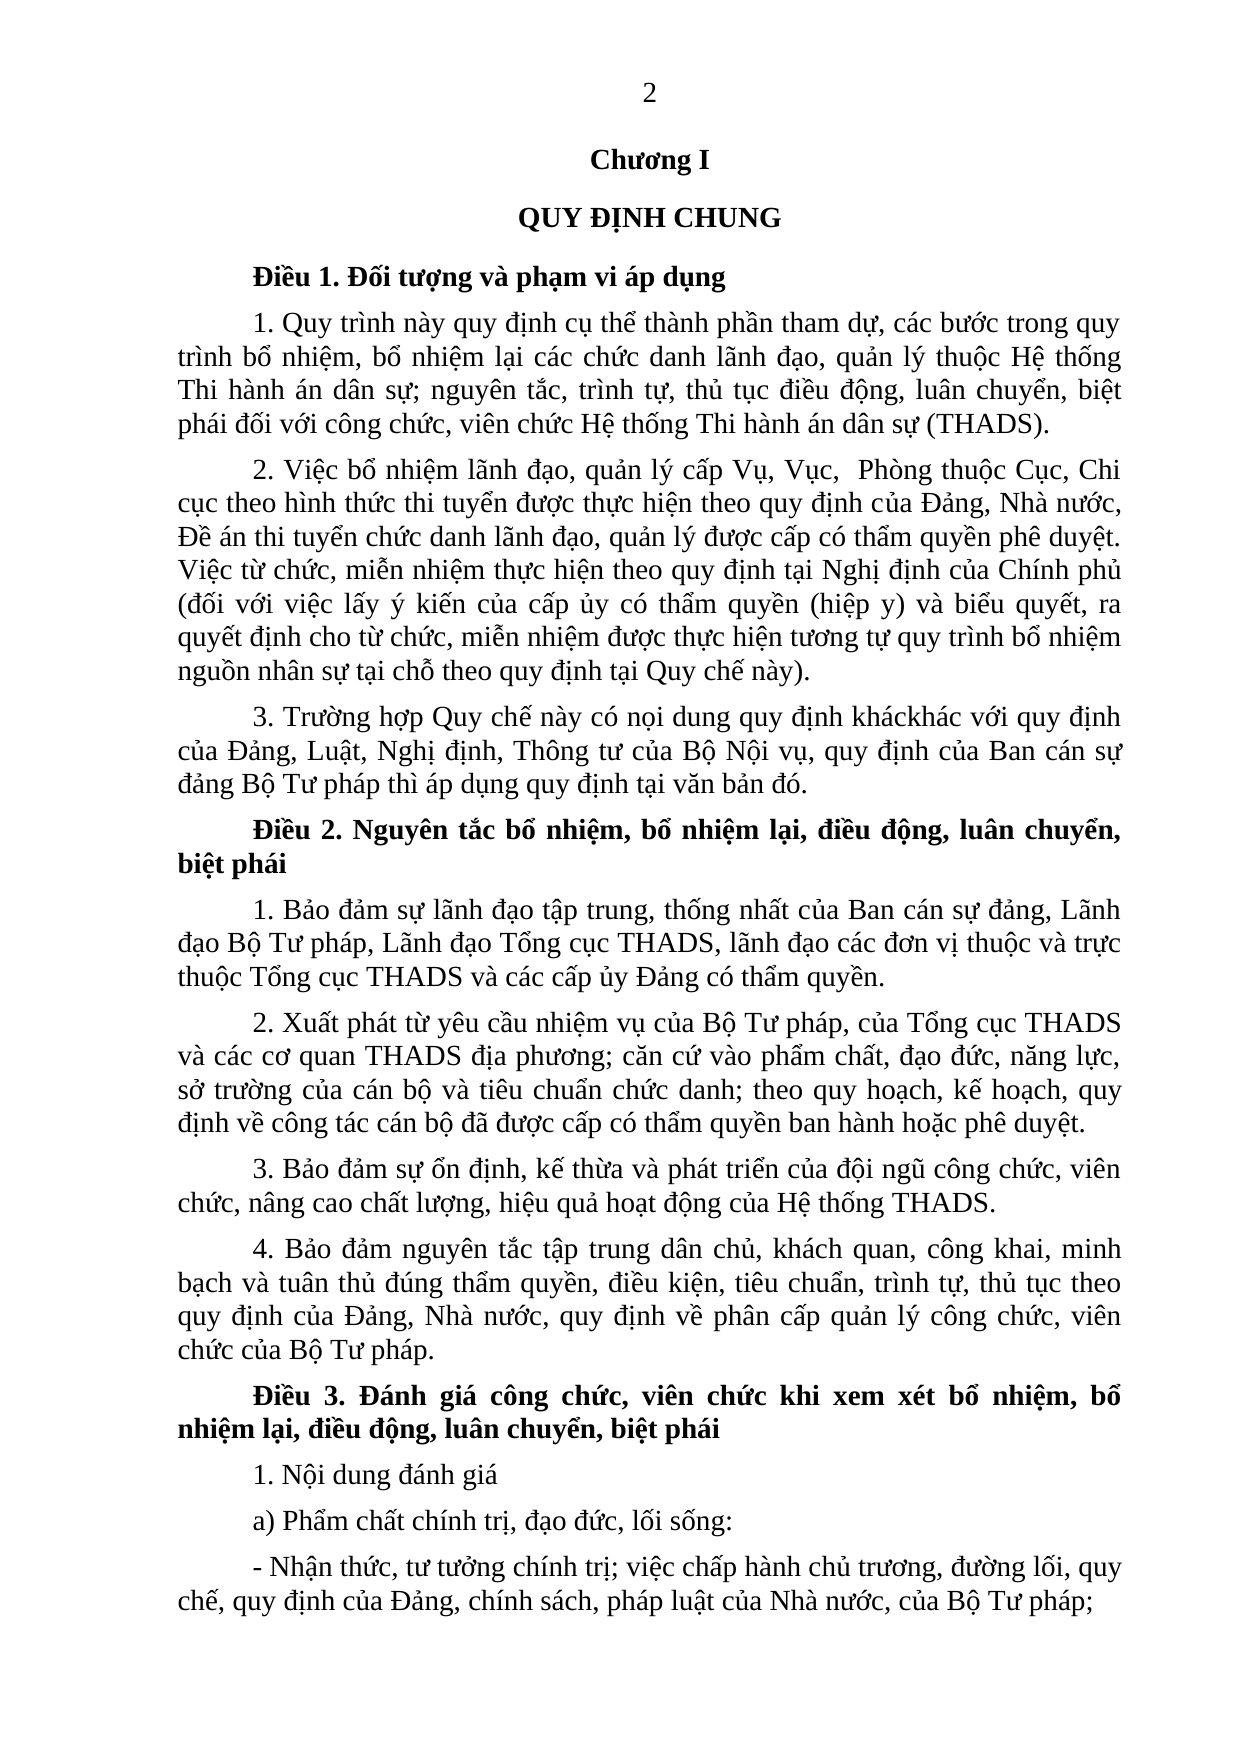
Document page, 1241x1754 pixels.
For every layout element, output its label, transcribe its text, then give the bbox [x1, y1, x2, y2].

text 1. Quy trình này quy định cụ thể thành phần tham dự, các bước trong quy trình bổ nhiệm, bổ nhiệm lại các chức danh lãnh đạo, quản lý thuộc Hệ thống Thi hành án dân sự; nguyên tắc, trình tự, thủ tục điều động, luân chuyển, biệt phái đối với công chức, viên chức Hệ thống Thi hành án dân sự (THADS). [177, 305, 1122, 439]
text 1. Nội dung đánh giá [177, 1457, 1122, 1491]
text 3. Trường hợp Quy chế này có nọi dung quy định kháckhác với quy định của Đảng, Luật, Nghị định, Thông tư của Bộ Nội vụ, quy định của Ban cán sự đảng Bộ Tư pháp thì áp dụng quy định tại văn bản đó. [177, 699, 1122, 800]
text 4. Bảo đảm nguyên tắc tập trung dân chủ, khách quan, công khai, minh bạch và tuân thủ đúng thẩm quyền, điều kiện, tiêu chuẩn, trình tự, thủ tục theo quy định của Đảng, Nhà nước, quy định về phân cấp quản lý công chức, viên chức của Bộ Tư pháp. [177, 1231, 1122, 1365]
text Điều 3. Đánh giá công chức, viên chức khi xem xét bổ nhiệm, bổ nhiệm lại, điều động, luân chuyển, biệt phái [177, 1378, 1122, 1445]
text 2. Xuất phát từ yêu cầu nhiệm vụ của Bộ Tư pháp, của Tổng cục THADS và các cơ quan THADS địa phương; căn cứ vào phẩm chất, đạo đức, năng lực, sở trường của cán bộ và tiêu chuẩn chức danh; theo quy hoạch, kế hoạch, quy định về công tác cán bộ đã được cấp có thẩm quyền ban hành hoặc phê duyệt. [177, 1005, 1122, 1139]
text a) Phẩm chất chính trị, đạo đức, lối sống: [177, 1503, 1122, 1537]
text Điều 1. Đối tượng và phạm vi áp dụng [177, 259, 1122, 293]
text Điều 2. Nguyên tắc bổ nhiệm, bổ nhiệm lại, điều động, luân chuyển, biệt phái [177, 812, 1122, 879]
text 2. Việc bổ nhiệm lãnh đạo, quản lý cấp Vụ, Vục, Phòng thuộc Cục, Chi cục theo hình thức thi tuyển được thực hiện theo quy định của Đảng, Nhà nước, Đề án thi tuyển chức danh lãnh đạo, quản lý được cấp có thẩm quyền phê duyệt. Việc từ chức, miễn nhiệm thực hiện theo quy định tại Nghị định của Chính phủ (đối với việc lấy ý kiến của cấp ủy có thẩm quyền (hiệp y) và biểu quyết, ra quyết định cho từ chức, miễn nhiệm được thực hiện tương tự quy trình bổ nhiệm nguồn nhân sự tại chỗ theo quy định tại Quy chế này). [177, 452, 1122, 687]
text 1. Bảo đảm sự lãnh đạo tập trung, thống nhất của Ban cán sự đảng, Lãnh đạo Bộ Tư pháp, Lãnh đạo Tổng cục THADS, lãnh đạo các đơn vị thuộc và trực thuộc Tổng cục THADS và các cấp ủy Đảng có thẩm quyền. [177, 892, 1122, 992]
text 3. Bảo đảm sự ổn định, kế thừa và phát triển của đội ngũ công chức, viên chức, nâng cao chất lượng, hiệu quả hoạt động của Hệ thống THADS. [177, 1152, 1122, 1219]
text Chương I [177, 142, 1122, 176]
text QUY ĐỊNH CHUNG [177, 201, 1122, 234]
text - Nhận thức, tư tưởng chính trị; việc chấp hành chủ trương, đường lối, quy chế, quy định của Đảng, chính sách, pháp luật của Nhà nước, của Bộ Tư pháp; [177, 1549, 1122, 1617]
